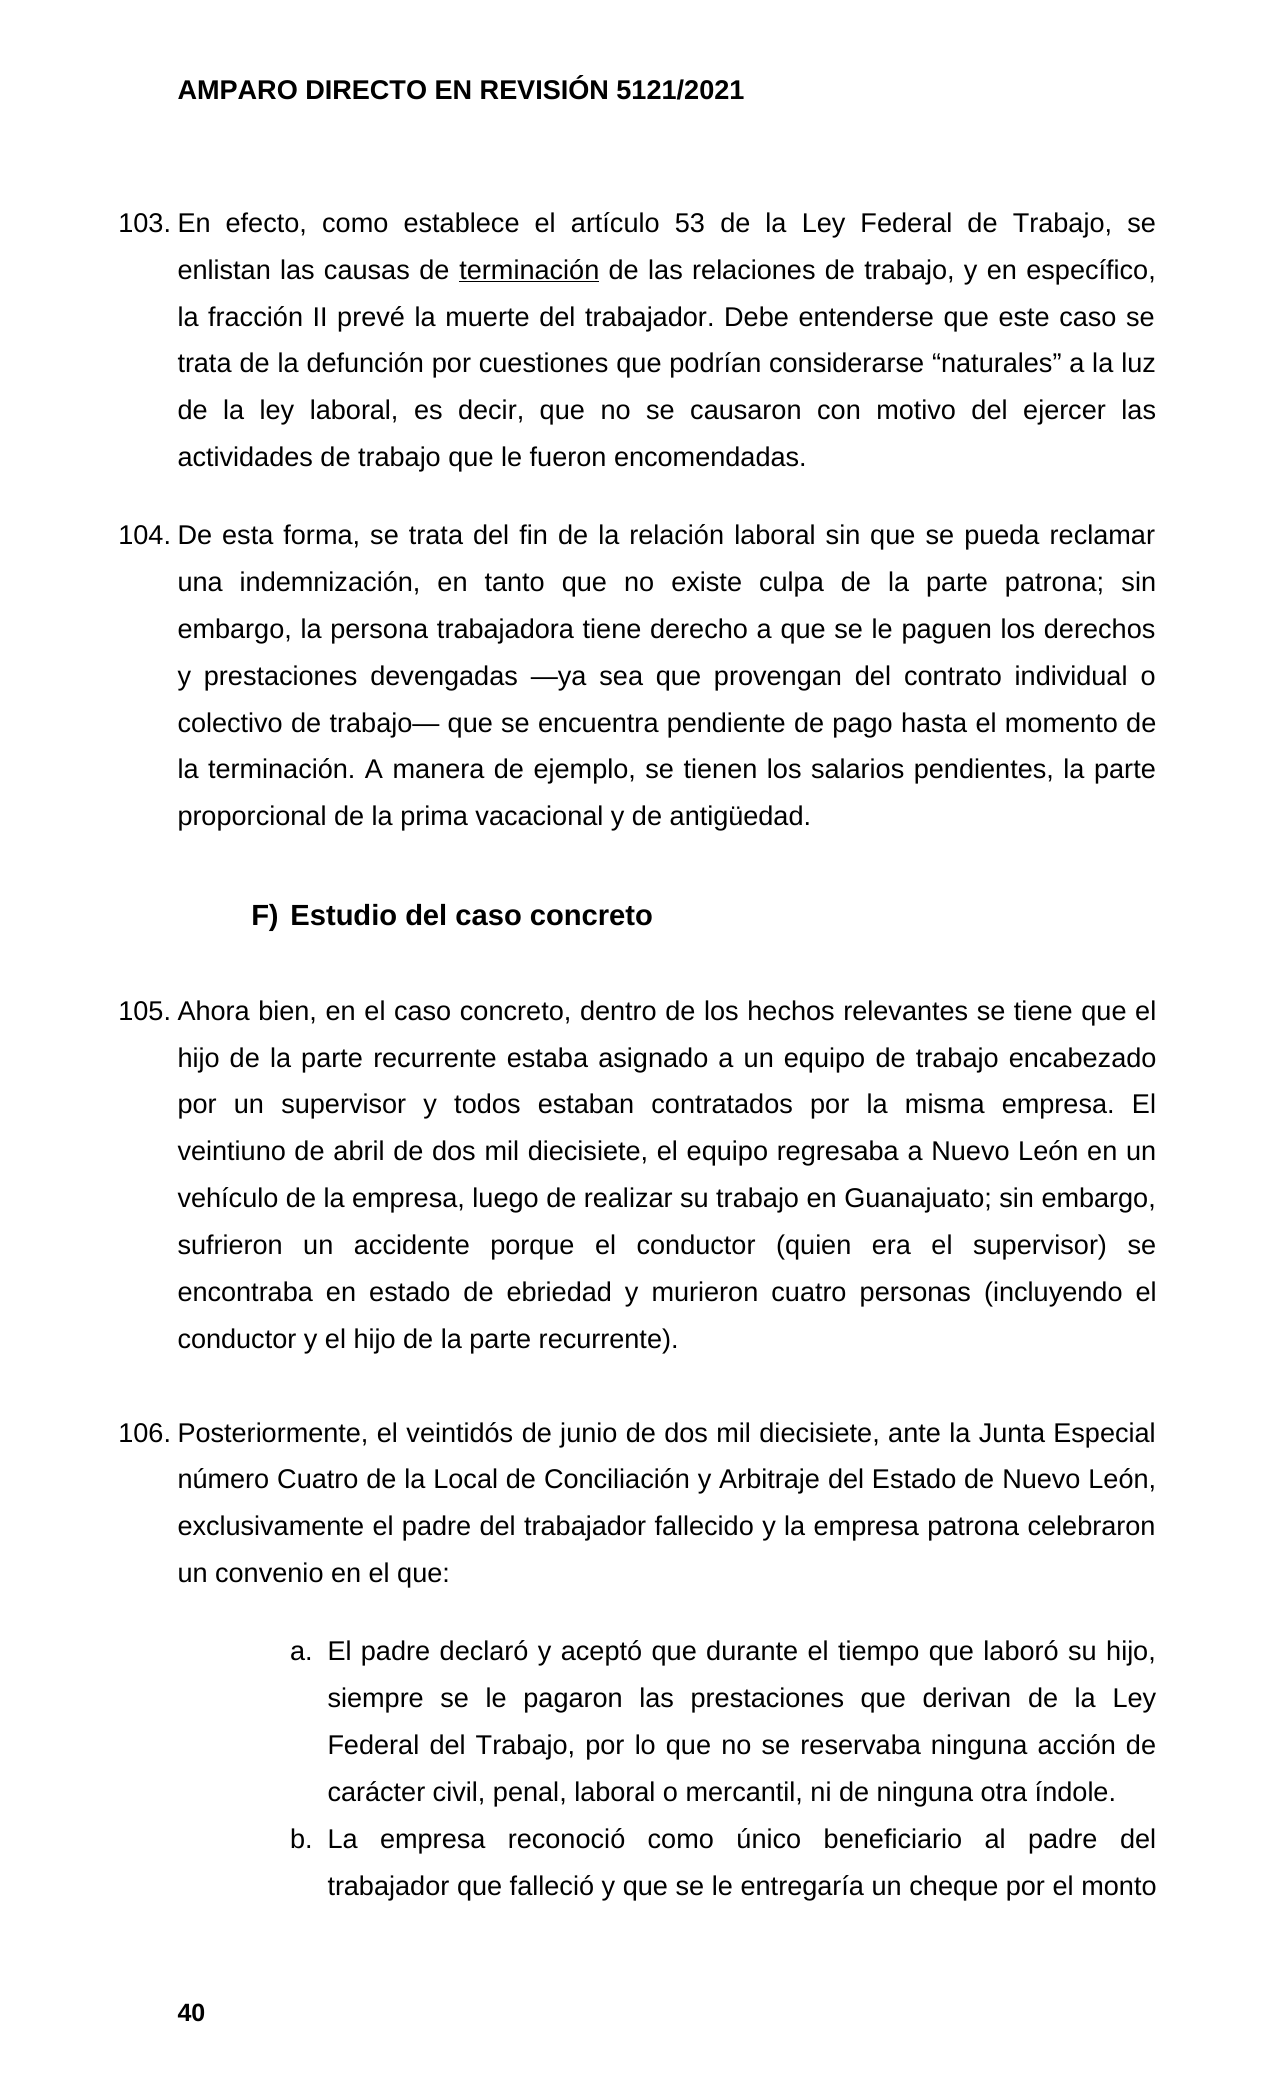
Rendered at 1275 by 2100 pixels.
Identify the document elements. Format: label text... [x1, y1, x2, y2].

list De esta forma, se trata del fin de la relación laboral sin que se pueda reclamar una indemnización, en tanto que no existe culpa de la parte patrona; sin embargo, la persona trabajadora tiene derecho a que se le paguen los derechos y prestaciones devengadas —ya sea que provengan del contrato individual o colectivo de trabajo— que se encuentra pendiente de pago hasta el momento de la terminación. A manera de ejemplo, se tienen los salarios pendientes, la parte proporcional de la prima vacacional y de antigüedad. [118, 519, 1157, 832]
list El padre declaró y aceptó que durante el tiempo que laboró su hijo, siempre se le pagaron las prestaciones que derivan de la Ley Federal del Trabajo, por lo que no se reservaba ninguna acción de carácter civil, penal, laboral o mercantil, ni de ninguna otra índole. [290, 1635, 1157, 1807]
list Ahora bien, en el caso concreto, dentro de los hechos relevantes se tiene que el hijo de la parte recurrente estaba asignado a un equipo de trabajo encabezado por un supervisor y todos estaban contratados por la misma empresa. El veintiuno de abril de dos mil diecisiete, el equipo regresaba a Nuevo León en un vehículo de la empresa, luego de realizar su trabajo en Guanajuato; sin embargo, sufrieron un accidente porque el conductor (quien era el supervisor) se encontraba en estado de ebriedad y murieron cuatro personas (incluyendo el conductor y el hijo de la parte recurrente). [118, 995, 1157, 1354]
list En efecto, como establece el artículo 53 de la Ley Federal de Trabajo, se enlistan las causas de terminación de las relaciones de trabajo, y en específico, la fracción II prevé la muerte del trabajador. Debe entenderse que este caso se trata de la defunción por cuestiones que podrían considerarse “naturales” a la luz de la ley laboral, es decir, que no se causaron con motivo del ejercer las actividades de trabajo que le fueron encomendadas. [118, 207, 1157, 472]
list Posteriormente, el veintidós de junio de dos mil diecisiete, ante la Junta Especial número Cuatro de la Local de Conciliación y Arbitraje del Estado de Nuevo León, exclusivamente el padre del trabajador fallecido y la empresa patrona celebraron un convenio en el que: [118, 1417, 1157, 1588]
list Estudio del caso concreto [251, 898, 1157, 931]
